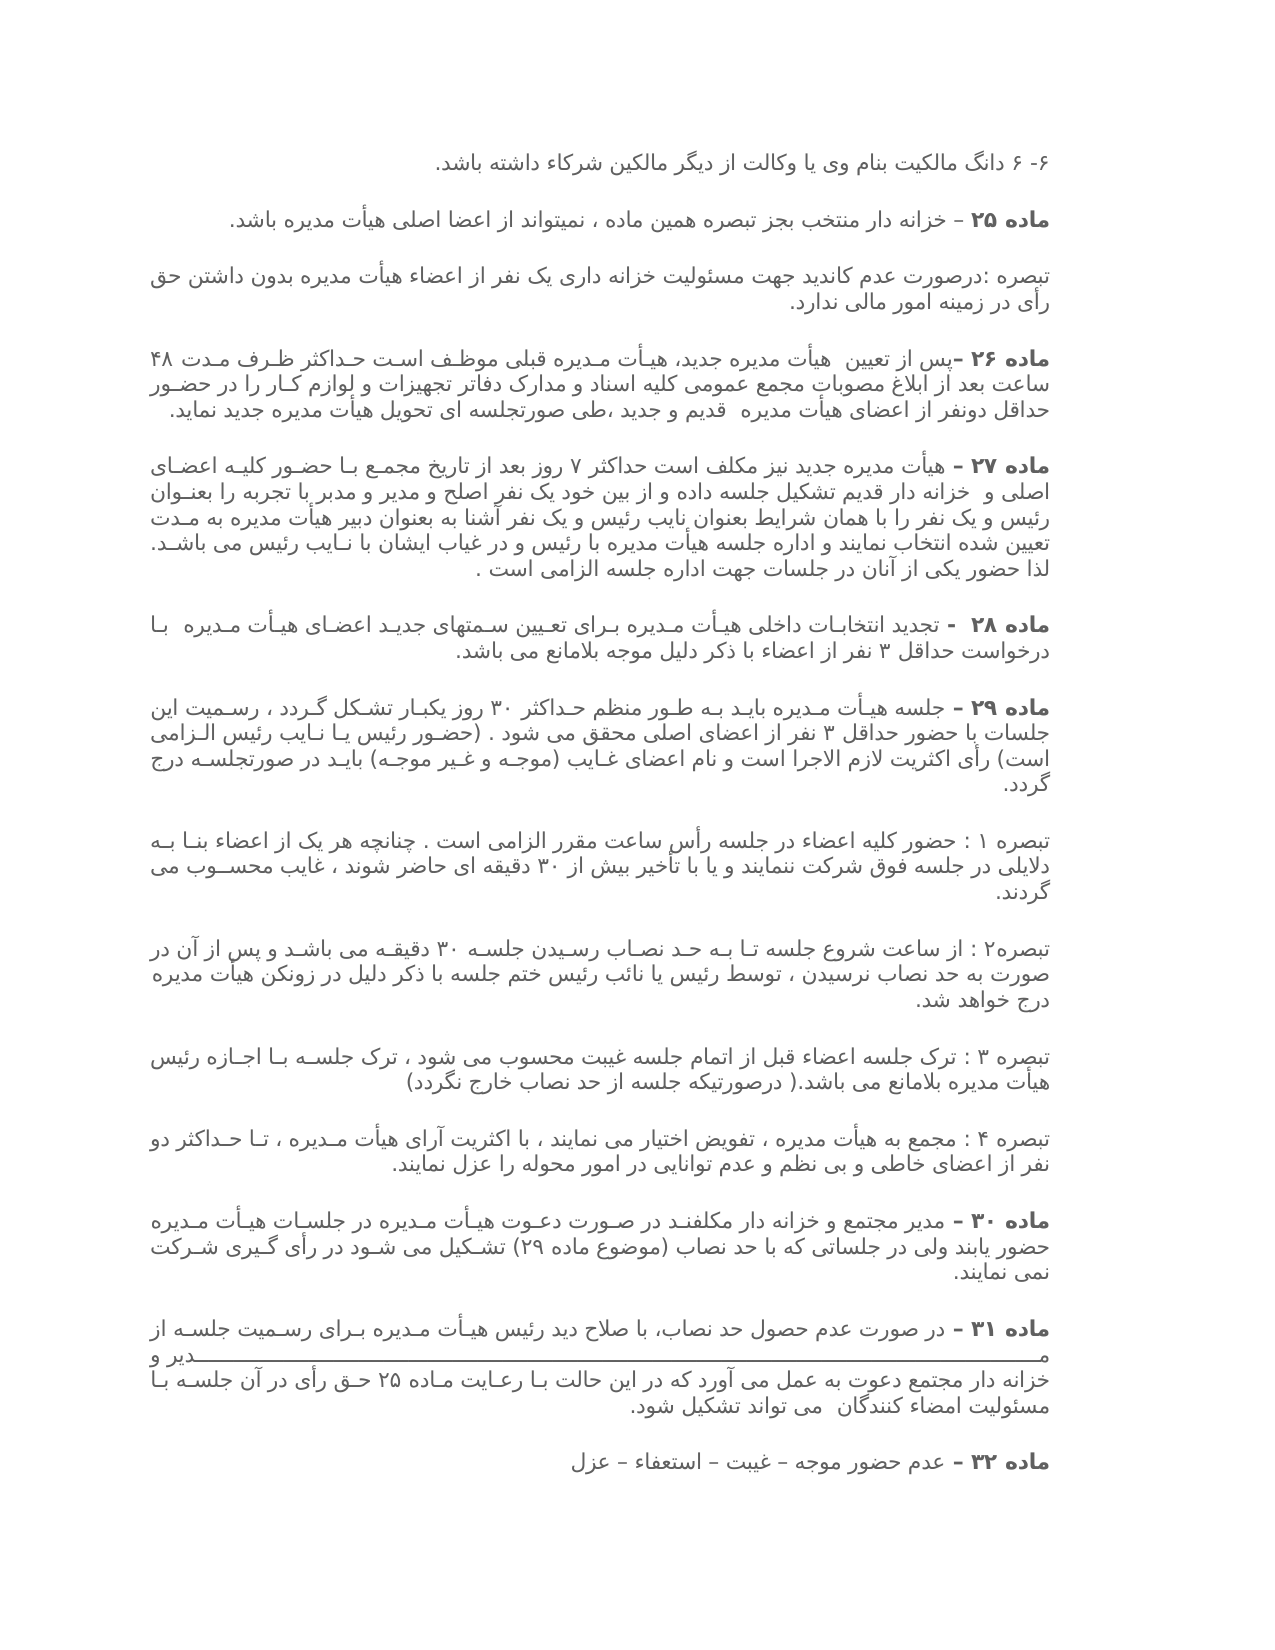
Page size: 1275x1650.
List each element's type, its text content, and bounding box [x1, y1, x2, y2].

text ۶- ۶ دانگ مالکیت بنام وی یا وکالت از دیگر مالکین شرکاء داشته باشد. [150, 150, 1050, 176]
text تبصره :درصورت عدم کاندید جهت مسئولیت خزانه داری یک نفر از اعضاء هیأت مدیره بدون داشتن حق رأی در زمینه امور مالی ندارد. [150, 263, 1050, 314]
text ماده ۲۶ –پس از تعیین هیأت مدیره جدید، هیأت مدیره قبلی موظف است حداکثر ظرف مدت ۴۸ ساعت بعد از ابلاغ مصوبات مجمع عمومی کلیه اسناد و مدارک دفاتر تجهیزات و لوازم کار را در حضور حداقل دونفر از اعضای هیأت مدیره قدیم و جدید ،طی صورتجلسه ای تحویل هیأت مدیره جدید نماید. [150, 346, 1050, 422]
text ماده ۳۰ – مدیر مجتمع و خزانه دار مکلفند در صورت دعوت هیأت مدیره در جلسات هیأت مدیره حضور یابند ولی در جلساتی که با حد نصاب (موضوع ماده ۲۹) تشکیل می شود در رأی گیری شرکت نمی نمایند. [150, 1208, 1050, 1285]
text ماده ۲۵ – خزانه دار منتخب بجز تبصره همین ماده ، نمیتواند از اعضا اصلی هیأت مدیره باشد. [150, 207, 1050, 232]
text تبصره ۴ : مجمع به هیأت مدیره ، تفویض اختیار می نمایند ، با اکثریت آرای هیأت مدیره ، تا حداکثر دو نفر از اعضای خاطی و بی نظم و عدم توانایی در امور محوله را عزل نمایند. [150, 1126, 1050, 1177]
text ماده ۲۷ – هیأت مدیره جدید نیز مکلف است حداکثر ۷ روز بعد از تاریخ مجمع با حضور کلیه اعضای اصلی و خزانه دار قدیم تشکیل جلسه داده و از بین خود یک نفر اصلح و مدیر و مدبر با تجربه را بعنوان رئیس و یک نفر را با همان شرایط بعنوان نایب رئیس و یک نفر آشنا به بعنوان دبیر هیأت مدیره به مدت تعیین شده انتخاب نمایند و اداره جلسه هیأت مدیره با رئیس و در غیاب ایشان با نایب رئیس می باشد. لذا حضور یکی از آنان در جلسات جهت اداره جلسه الزامی است . [150, 454, 1050, 581]
text تبصره ۳ : ترک جلسه اعضاء قبل از اتمام جلسه غیبت محسوب می شود ، ترک جلسه با اجازه رئیس هیأت مدیره بلامانع می باشد.( درصورتیکه جلسه از حد نصاب خارج نگردد) [150, 1044, 1050, 1095]
text ماده ۳۱ – در صورت عدم حصول حد نصاب، با صلاح دید رئیس هیأت مدیره برای رسمیت جلسه از مدیر و خزانه دار مجتمع دعوت به عمل می آورد که در این حالت با رعایت ماده ۲۵ حق رأی در آن جلسه با مسئولیت امضاء کنندگان می تواند تشکیل شود. [150, 1316, 1050, 1418]
text ماده ۳۲ – عدم حضور موجه – غیبت – استعفاء – عزل [150, 1449, 1050, 1475]
text ماده ۲۹ – جلسه هیأت مدیره باید به طور منظم حداکثر ۳۰ روز یکبار تشکل گردد ، رسمیت این جلسات با حضور حداقل ۳ نفر از اعضای اصلی محقق می شود . (حضور رئیس یا نایب رئیس الزامی است) رأی اکثریت لازم الاجرا است و نام اعضای غایب (موجه و غیر موجه) باید در صورتجلسه درج گردد. [150, 695, 1050, 797]
text تبصره ۱ : حضور کلیه اعضاء در جلسه رأس ساعت مقرر الزامی است . چنانچه هر یک از اعضاء بنا به دلایلی در جلسه فوق شرکت ننمایند و یا با تأخیر بیش از ۳۰ دقیقه ای حاضر شوند ، غایب محسوب می گردند. [150, 828, 1050, 905]
text ماده ۲۸ - تجدید انتخابات داخلی هیأت مدیره برای تعیین سمتهای جدید اعضای هیأت مدیره با درخواست حداقل ۳ نفر از اعضاء با ذکر دلیل موجه بلامانع می باشد. [150, 612, 1050, 663]
text تبصره۲ : از ساعت شروع جلسه تا به حد نصاب رسیدن جلسه ۳۰ دقیقه می باشد و پس از آن در صورت به حد نصاب نرسیدن ، توسط رئیس یا نائب رئیس ختم جلسه با ذکر دلیل در زونکن هیأت مدیره درج خواهد شد. [150, 936, 1050, 1012]
